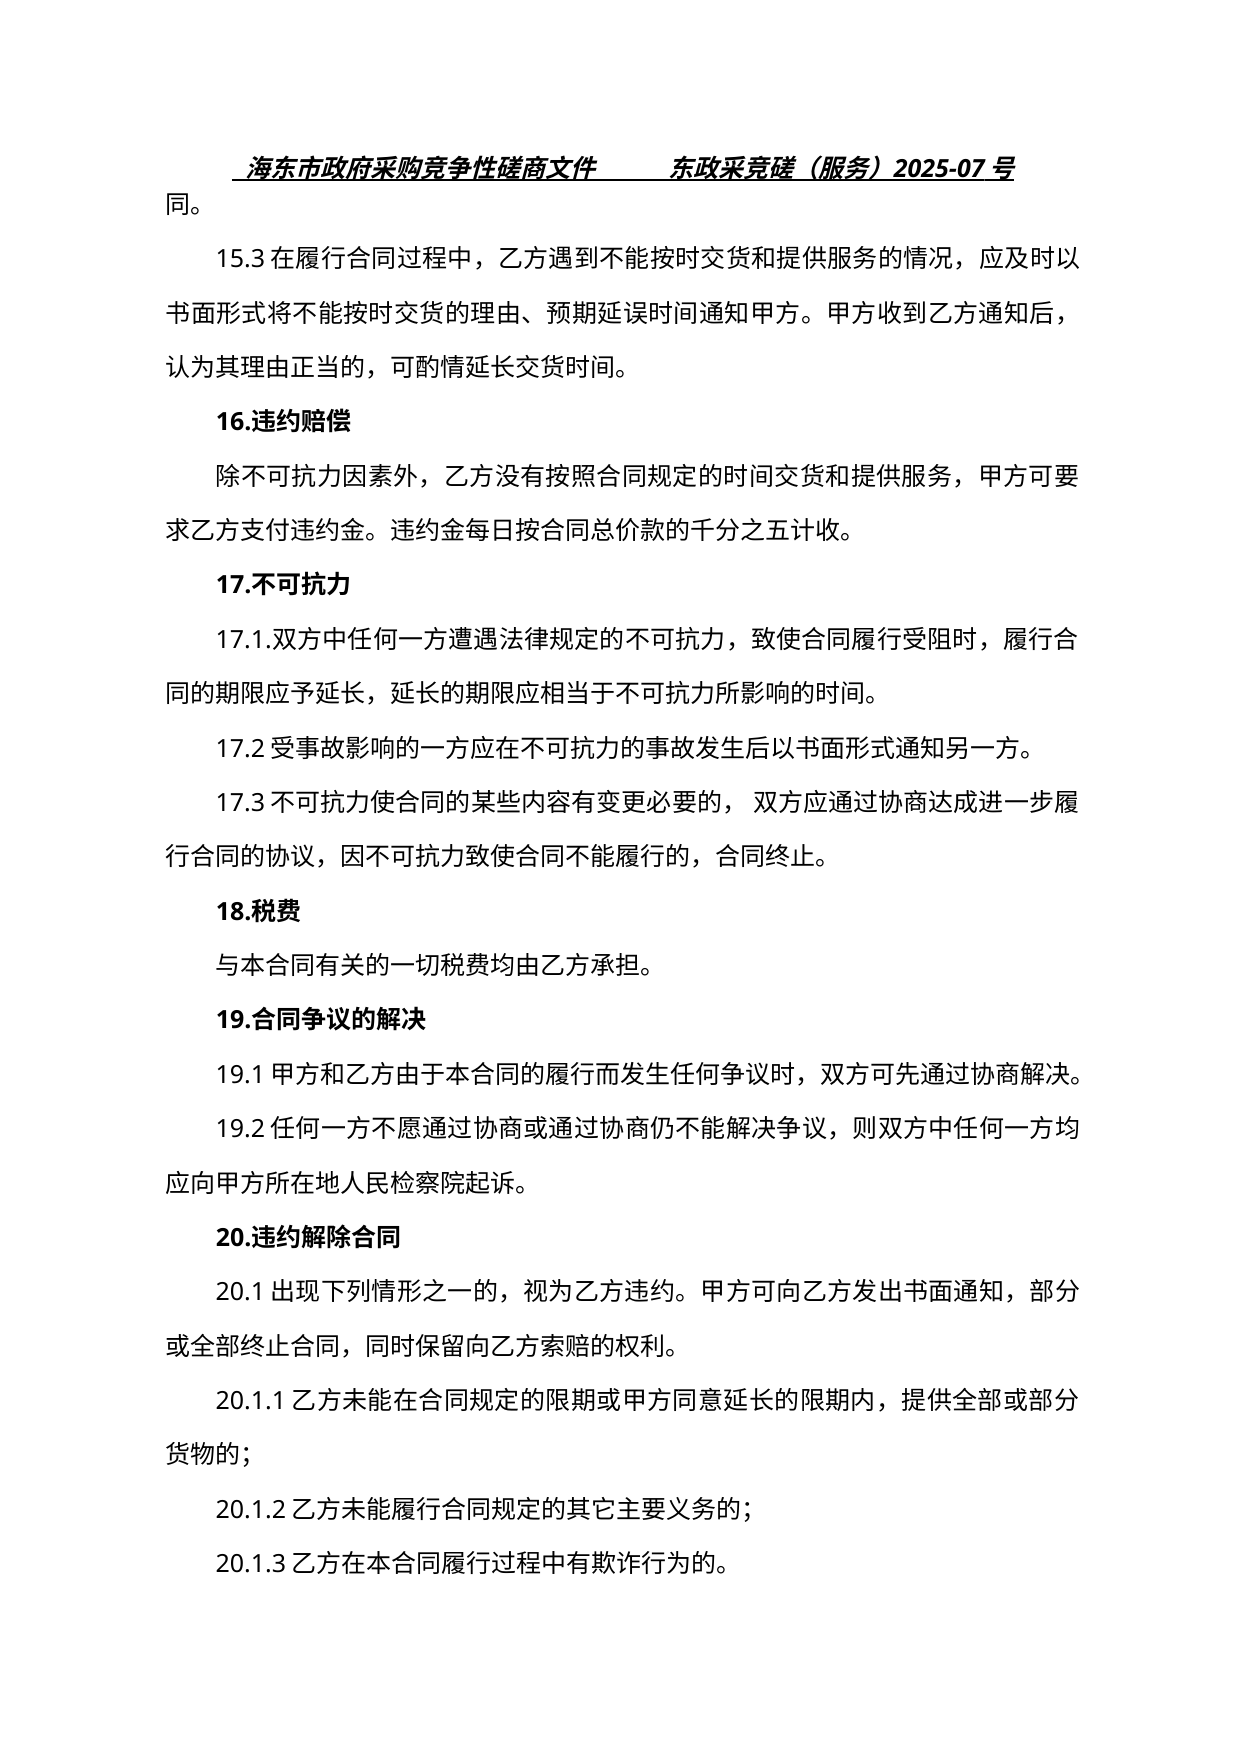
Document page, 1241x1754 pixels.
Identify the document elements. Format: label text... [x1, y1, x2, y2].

text 17.2受事故影响的一方应在不可抗力的事故发生后以书面形式通知另一方。 [165, 728, 1081, 764]
text 20.违约解除合同 [165, 1217, 1081, 1254]
text 20.1出现下列情形之一的，视为乙方违约。甲方可向乙方发出书面通知，部分或全部终止合同，同时保留向乙方索赔的权利。 [165, 1272, 1081, 1362]
text 17.1.双方中任何一方遭遇法律规定的不可抗力，致使合同履行受阻时，履行合同的期限应予延长，延长的期限应相当于不可抗力所影响的时间。 [165, 619, 1081, 710]
text 15.3在履行合同过程中，乙方遇到不能按时交货和提供服务的情况，应及时以书面形式将不能按时交货的理由、预期延误时间通知甲方。甲方收到乙方通知后，认为其理由正当的，可酌情延长交货时间。 [165, 239, 1081, 384]
text 17.不可抗力 [165, 565, 1081, 601]
text 19.1甲方和乙方由于本合同的履行而发生任何争议时，双方可先通过协商解决。 [165, 1054, 1081, 1091]
text 除不可抗力因素外，乙方没有按照合同规定的时间交货和提供服务，甲方可要求乙方支付违约金。违约金每日按合同总价款的千分之五计收。 [165, 456, 1081, 547]
text 与本合同有关的一切税费均由乙方承担。 [165, 946, 1081, 982]
text 17.3不可抗力使合同的某些内容有变更必要的， 双方应通过协商达成进一步履行合同的协议，因不可抗力致使合同不能履行的，合同终止。 [165, 782, 1081, 873]
text 19.2任何一方不愿通过协商或通过协商仍不能解决争议，则双方中任何一方均应向甲方所在地人民检察院起诉。 [165, 1109, 1081, 1199]
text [165, 184, 1081, 221]
text 18.税费 [165, 891, 1081, 927]
text 16.违约赔偿 [165, 402, 1081, 438]
text 20.1.2乙方未能履行合同规定的其它主要义务的； [165, 1489, 1081, 1526]
text 20.1.1乙方未能在合同规定的限期或甲方同意延长的限期内，提供全部或部分货物的； [165, 1381, 1081, 1471]
text 20.1.3乙方在本合同履行过程中有欺诈行为的。 [165, 1544, 1081, 1580]
text 19.合同争议的解决 [165, 1000, 1081, 1036]
